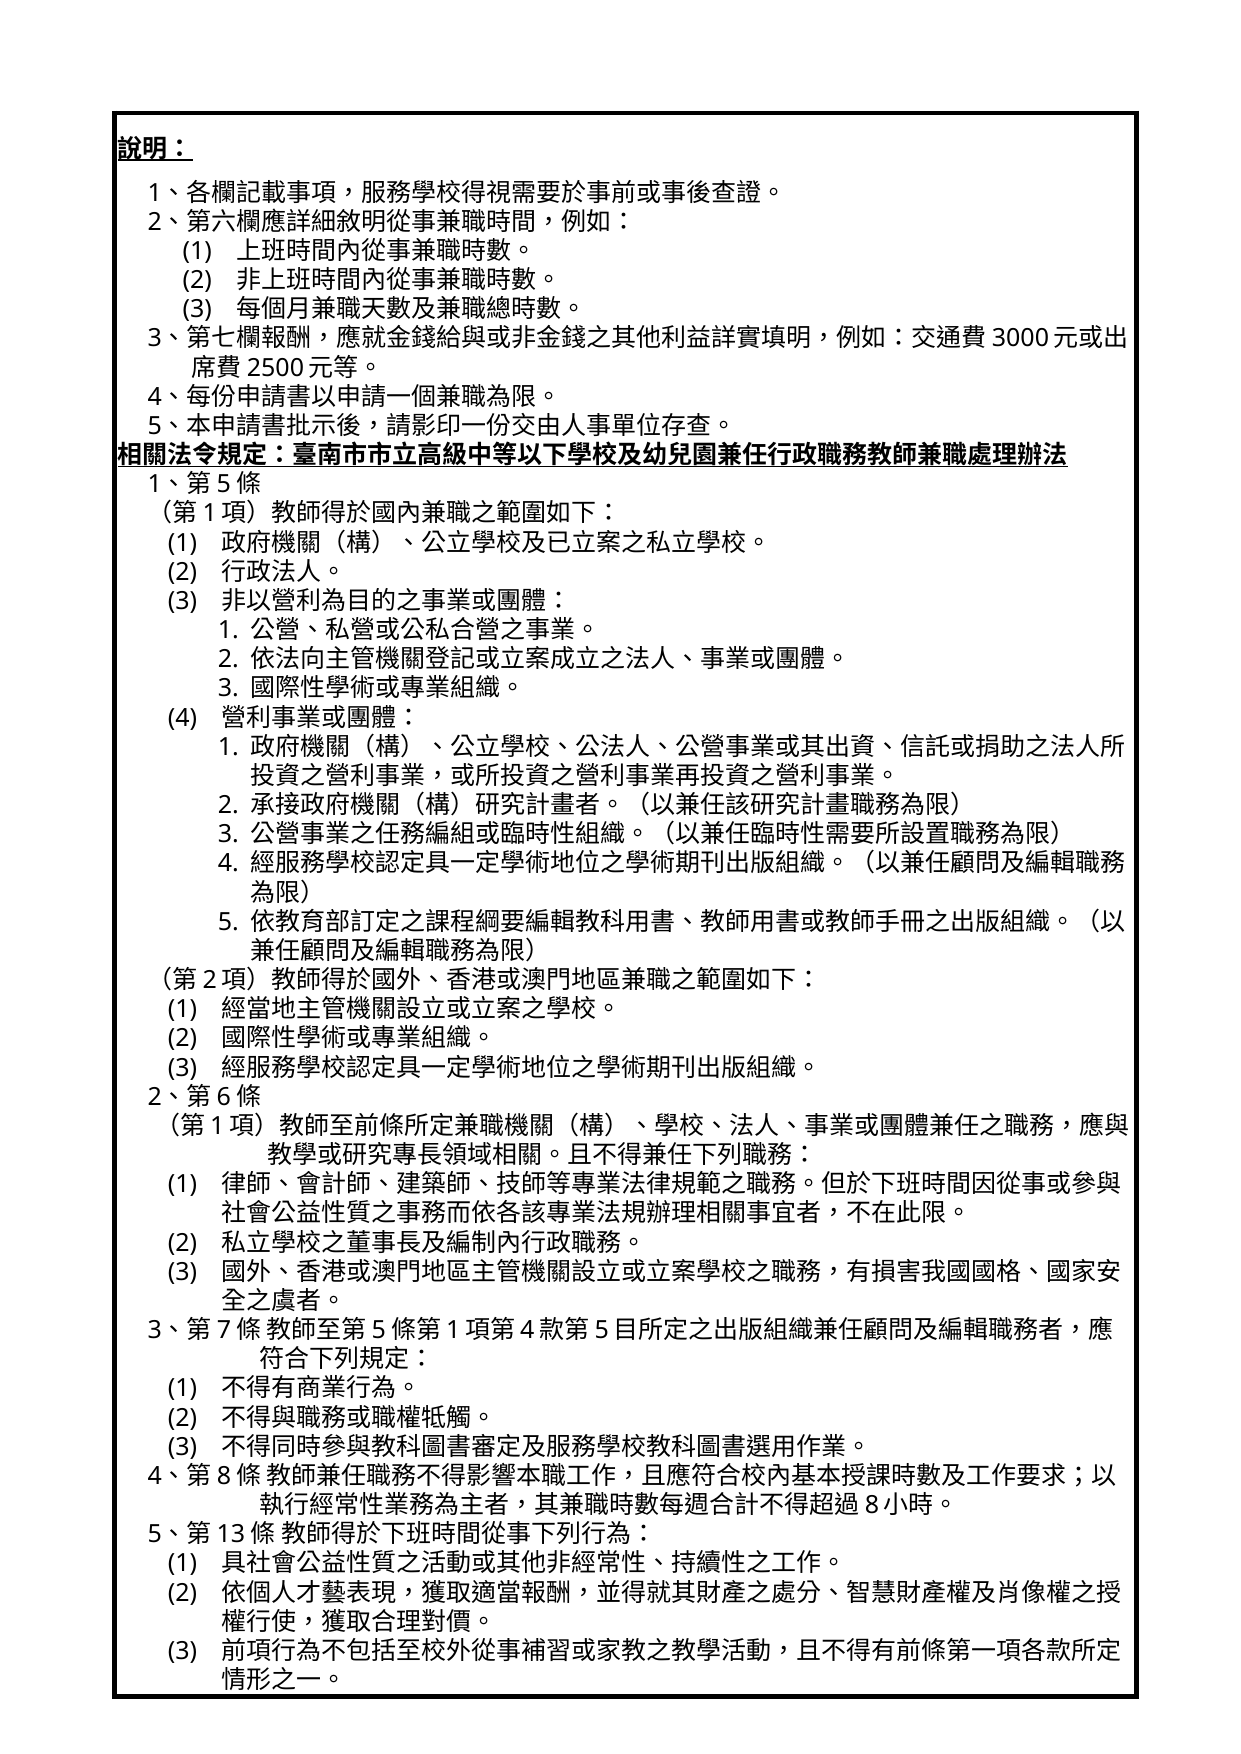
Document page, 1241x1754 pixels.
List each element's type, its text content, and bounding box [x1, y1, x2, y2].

table_cell 說明： 各欄記載事項，服務學校得視需要於事前或事後查證。 第六欄應詳細敘明從事兼職時間，例如： 上班時間內從事兼職時數。 非上班時間內從事兼職時數。 每個月兼職天數及兼職總時數。 第七欄報酬，應就金錢給與或非金錢之其他利益詳實填明，例如：交通費3000元或出席費2500元等。 每份申請書以申請一個兼職為限。 本申請書批示後，請影印一份交由人事單位存查。 相關法令規定：臺南市市立高級中等以下學校及幼兒園兼任行政職務教師兼職處理辦法 第5條 （第1項）教師得於國內兼職之範圍如下： 政府機關（構）、公立學校及已立案之私立學校。 行政法人。 非以營利為目的之事業或團體： 公營、私營或公私合營之事業。 依法向主管機關登記或立案成立之法人、事業或團體。 國際性學術或專業組織。 營利事業或團體： 政府機關（構）、公立學校、公法人、公營事業或其出資、信託或捐助之法人所投資之營利事業，或所投資之營利事業再投資之營利事業。 承接政府機關（構）研究計畫者。（以兼任該研究計畫職務為限） 公營事業之任務編組或臨時性組織。（以兼任臨時性需要所設置職務為限） 經服務學校認定具一定學術地位之學術期刊出版組織。（以兼任顧問及編輯職務為限） 依教育部訂定之課程綱要編輯教科用書、教師用書或教師手冊之出版組織。（以兼任顧問及編輯職務為限） （第2項）教師得於國外、香港或澳門地區兼職之範圍如下： 經當地主管機關設立或立案之學校。 國際性學術或專業組織。 經服務學校認定具一定學術地位之學術期刊出版組織。 第6條 （第1項）教師至前條所定兼職機關（構）、學校、法人、事業或團體兼任之職務，應與教學或研究專長領域相關。且不得兼任下列職務： 律師、會計師、建築師、技師等專業法律規範之職務。但於下班時間因從事或參與社會公益性質之事務而依各該專業法規辦理相關事宜者，不在此限。 私立學校之董事長及編制內行政職務。 國外、香港或澳門地區主管機關設立或立案學校之職務，有損害我國國格、國家安全之虞者。 第7條 教師至第5條第1項第4款第5目所定之出版組織兼任顧問及編輯職務者，應符合下列規定： 不得有商業行為。 不得與職務或職權牴觸。 不得同時參與教科圖書審定及服務學校教科圖書選用作業。 第8條 教師兼任職務不得影響本職工作，且應符合校內基本授課時數及工作要求；以執行經常性業務為主者，其兼職時數每週合計不得超過8小時。 第13條 教師得於下班時間從事下列行為： 具社會公益性質之活動或其他非經常性、持續性之工作。 依個人才藝表現，獲取適當報酬，並得就其財產之處分、智慧財產權及肖像權之授權行使，獲取合理對價。 前項行為不包括至校外從事補習或家教之教學活動，且不得有前條第一項各款所定情形之一。 [117, 115, 1134, 1694]
